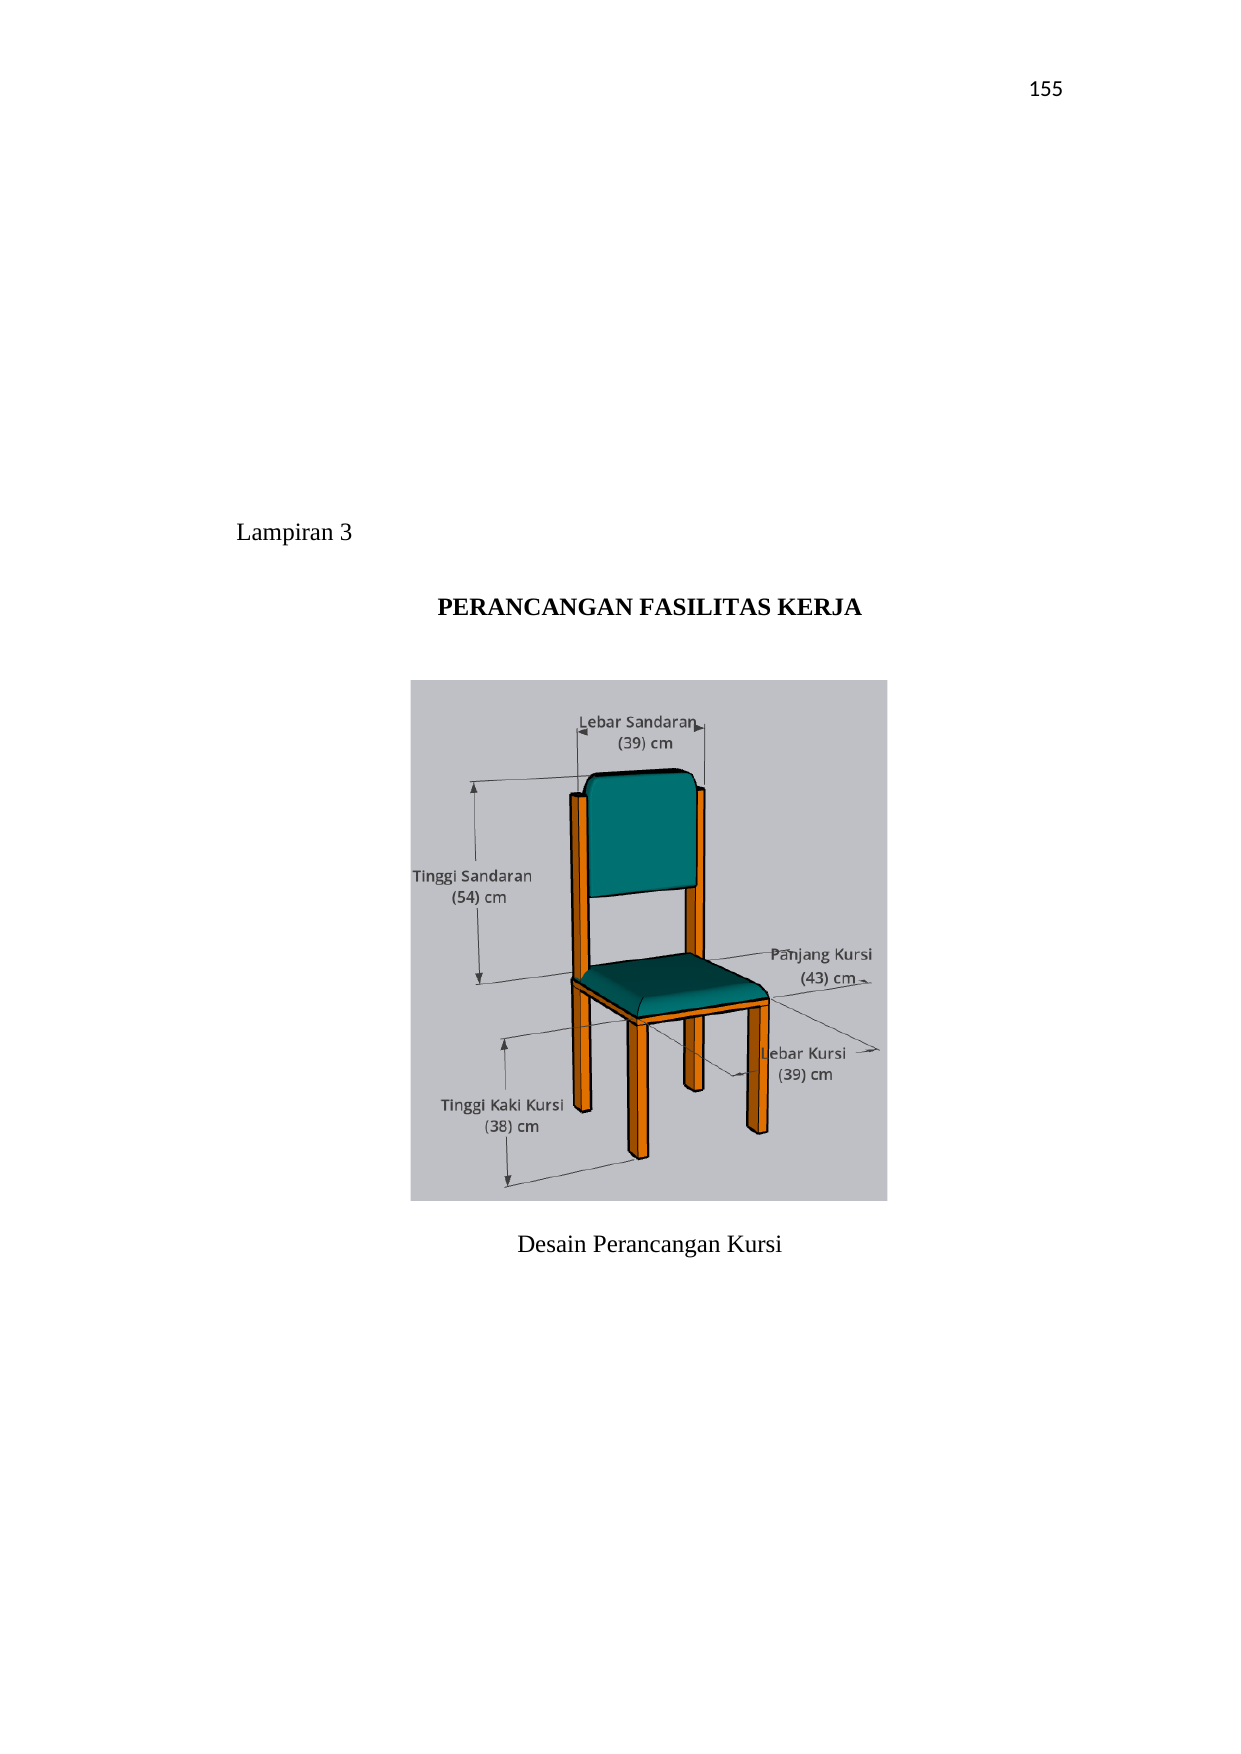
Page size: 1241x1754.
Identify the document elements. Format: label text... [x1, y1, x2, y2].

text PERANCANGAN FASILITAS KERJA [236, 592, 1063, 620]
text Lampiran 3 [236, 517, 1063, 546]
text Desain Perancangan Kursi [236, 1229, 1063, 1258]
picture [410, 680, 888, 1201]
